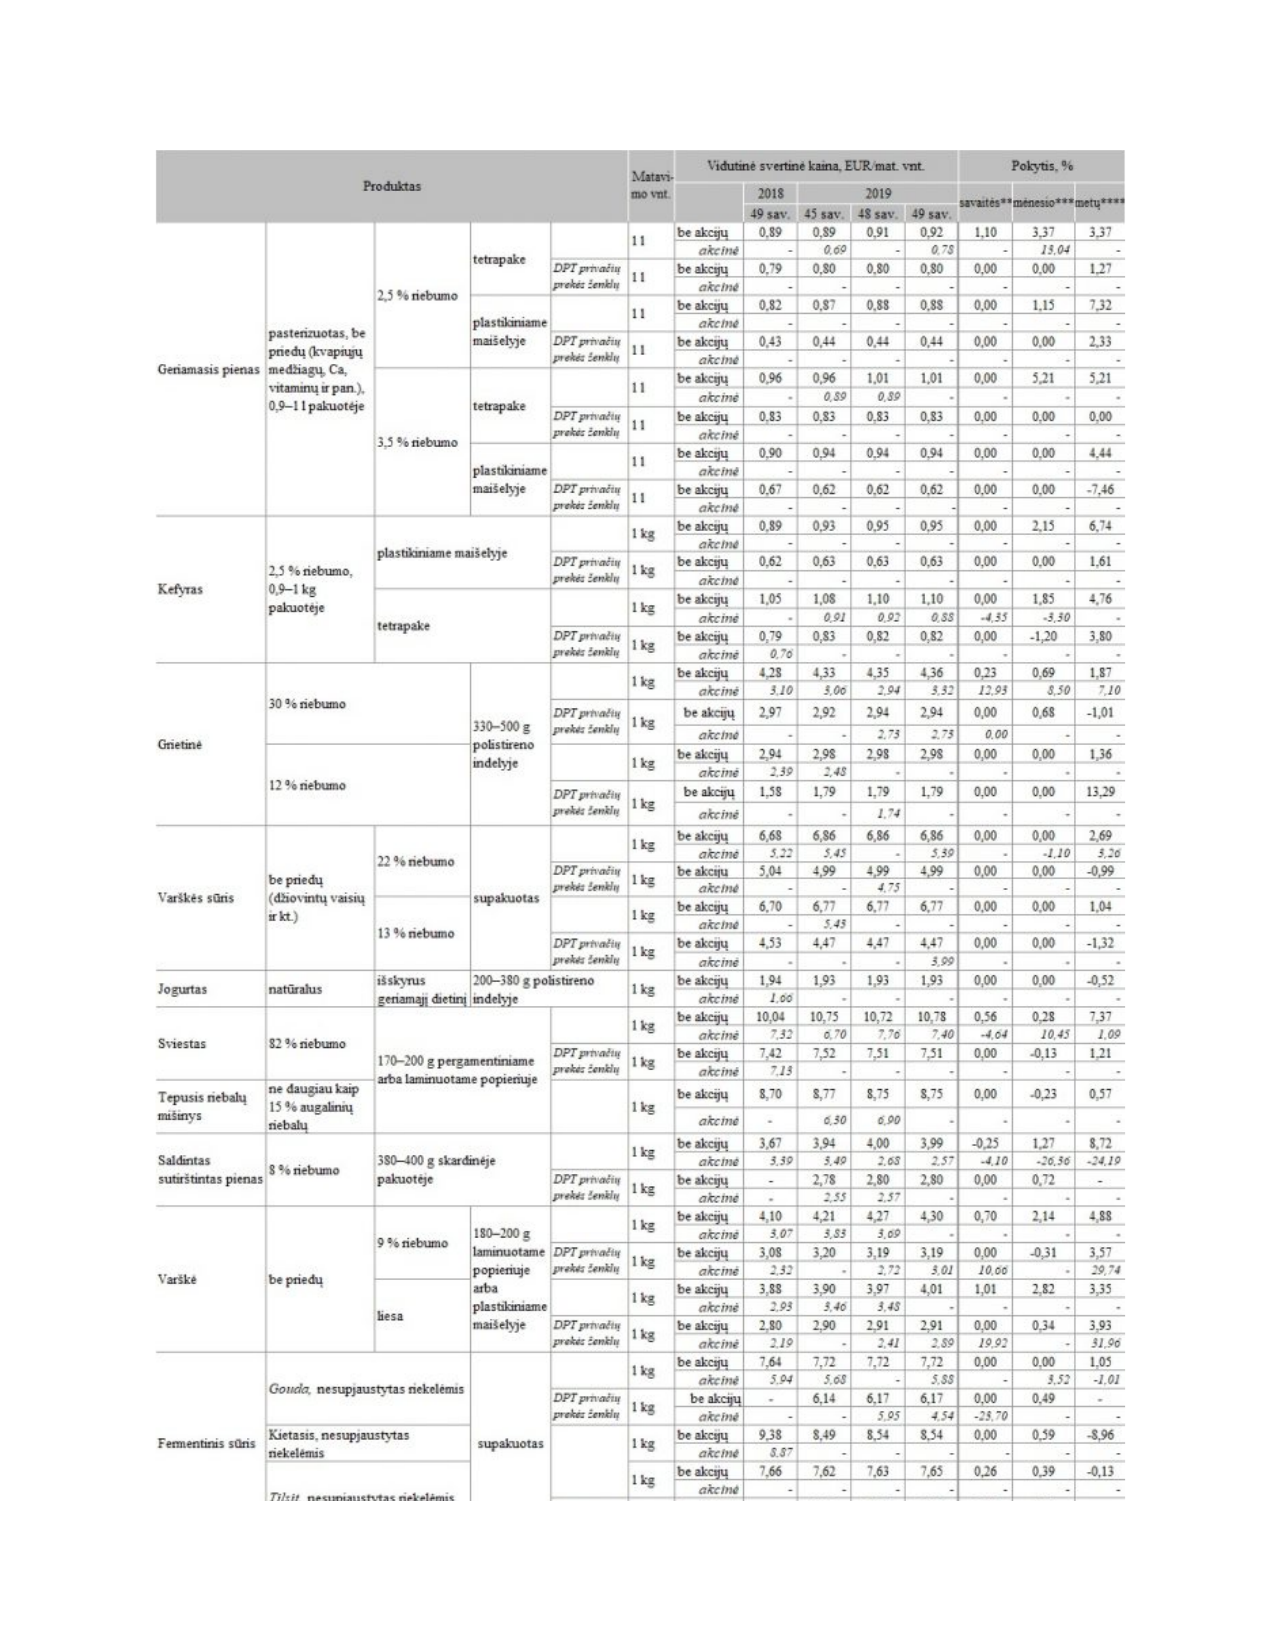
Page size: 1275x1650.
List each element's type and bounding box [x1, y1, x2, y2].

picture [155, 150, 1125, 1501]
